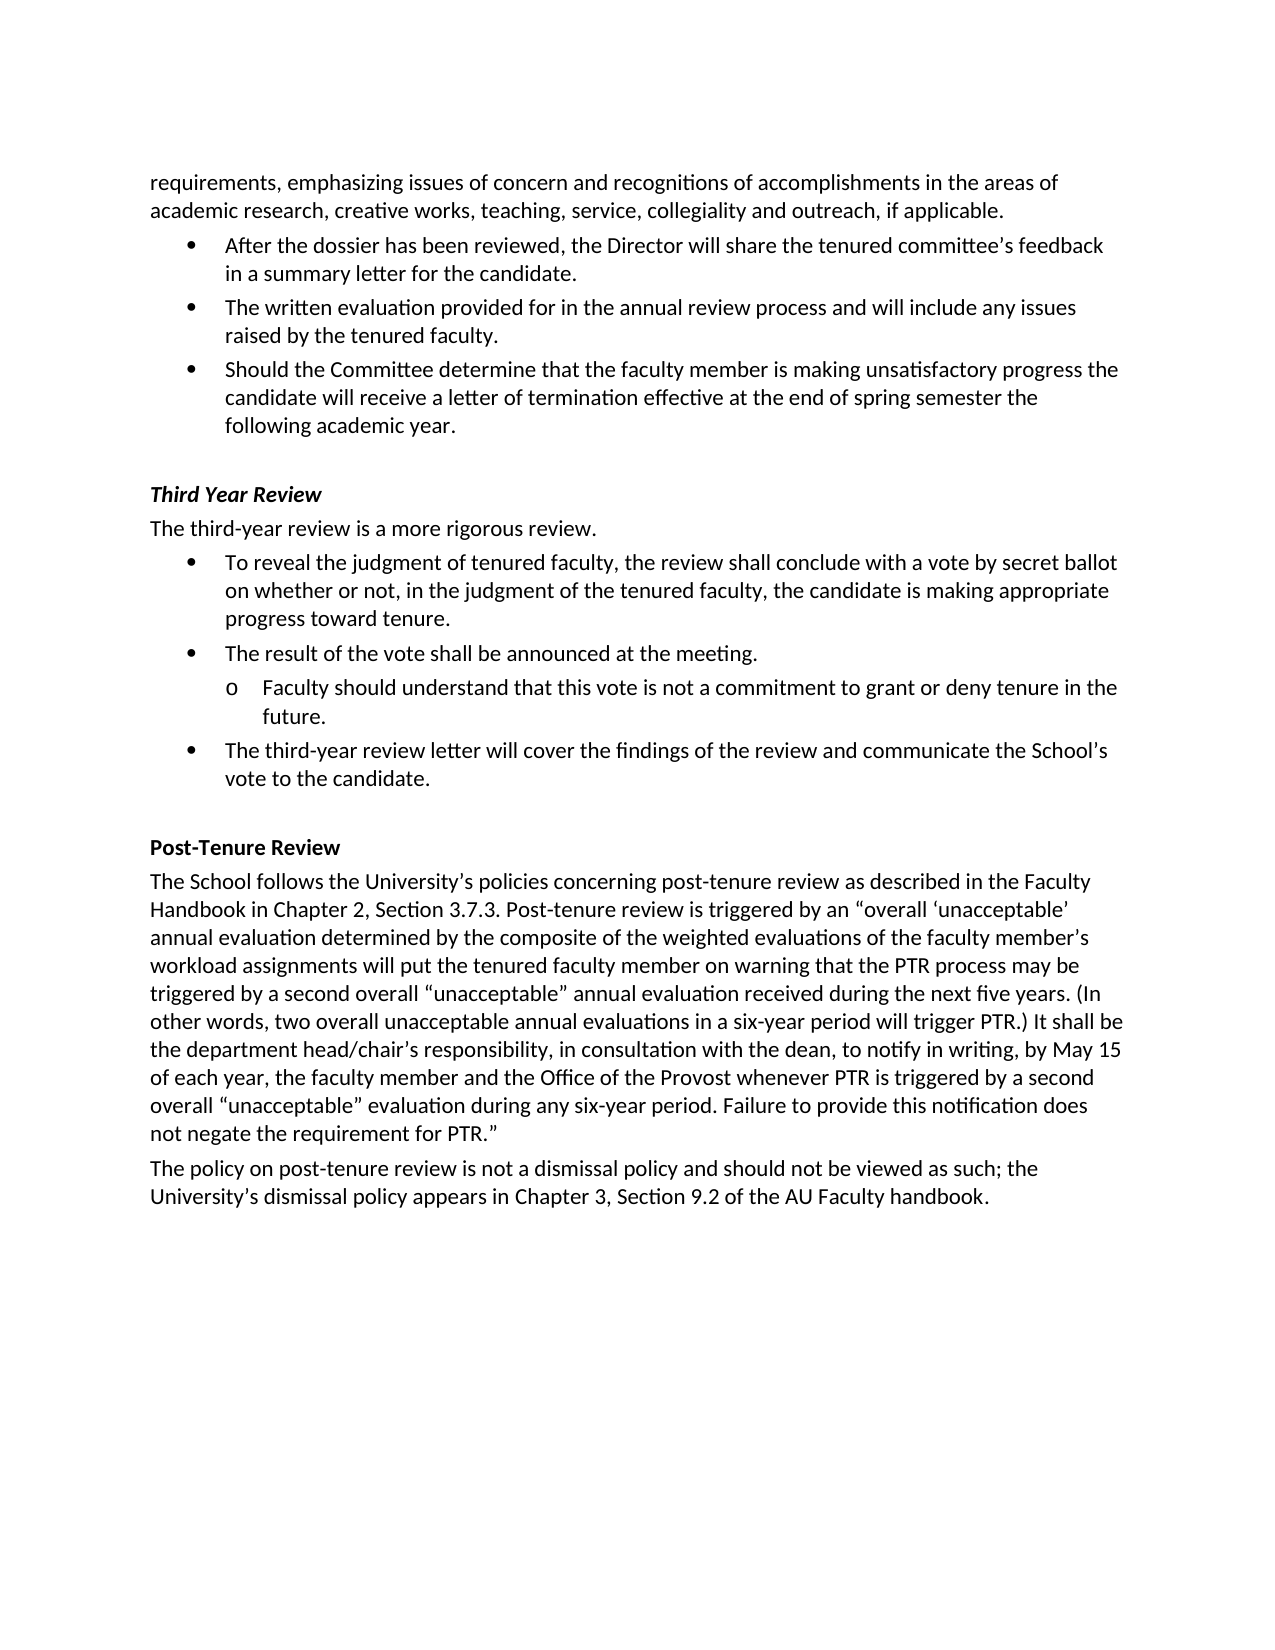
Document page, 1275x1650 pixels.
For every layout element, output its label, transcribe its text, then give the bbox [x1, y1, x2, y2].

list To reveal the judgment of tenured faculty, the review shall conclude with a vote by secret ballot on whether or not, in the judgment of the tenured faculty, the candidate is making appropriate progress toward tenure. [187, 548, 1125, 633]
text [150, 168, 1125, 224]
text Post-Tenure Review [150, 833, 1125, 861]
text The School follows the University’s policies concerning post-tenure review as described in the Faculty Handbook in Chapter 2, Section 3.7.3. Post-tenure review is triggered by an “overall ‘unacceptable’ annual evaluation determined by the composite of the weighted evaluations of the faculty member’s workload assignments will put the tenured faculty member on warning that the PTR process may be triggered by a second overall “unacceptable” annual evaluation received during the next five years. (In other words, two overall unacceptable annual evaluations in a six-year period will trigger PTR.) It shall be the department head/chair’s responsibility, in consultation with the dean, to notify in writing, by May 15 of each year, the faculty member and the Office of the Provost whenever PTR is triggered by a second overall “unacceptable” evaluation during any six-year period. Failure to provide this notification does not negate the requirement for PTR.” [150, 867, 1125, 1148]
list Faculty should understand that this vote is not a commitment to grant or deny tenure in the future. [225, 673, 1125, 730]
text Third Year Review [150, 480, 1125, 508]
list The third-year review letter will cover the findings of the review and communicate the School’s vote to the candidate. [187, 737, 1125, 793]
list After the dossier has been reviewed, the Director will share the tenured committee’s feedback in a summary letter for the candidate. [187, 231, 1125, 287]
text The third-year review is a more rigorous review. [150, 514, 1125, 542]
list Should the Committee determine that the faculty member is making unsatisfactory progress the candidate will receive a letter of termination effective at the end of spring semester the following academic year. [187, 355, 1125, 439]
list The result of the vote shall be announced at the meeting. [187, 639, 1125, 667]
text The policy on post-tenure review is not a dismissal policy and should not be viewed as such; the University’s dismissal policy appears in Chapter 3, Section 9.2 of the AU Faculty handbook. [150, 1154, 1125, 1210]
list The written evaluation provided for in the annual review process and will include any issues raised by the tenured faculty. [187, 293, 1125, 349]
